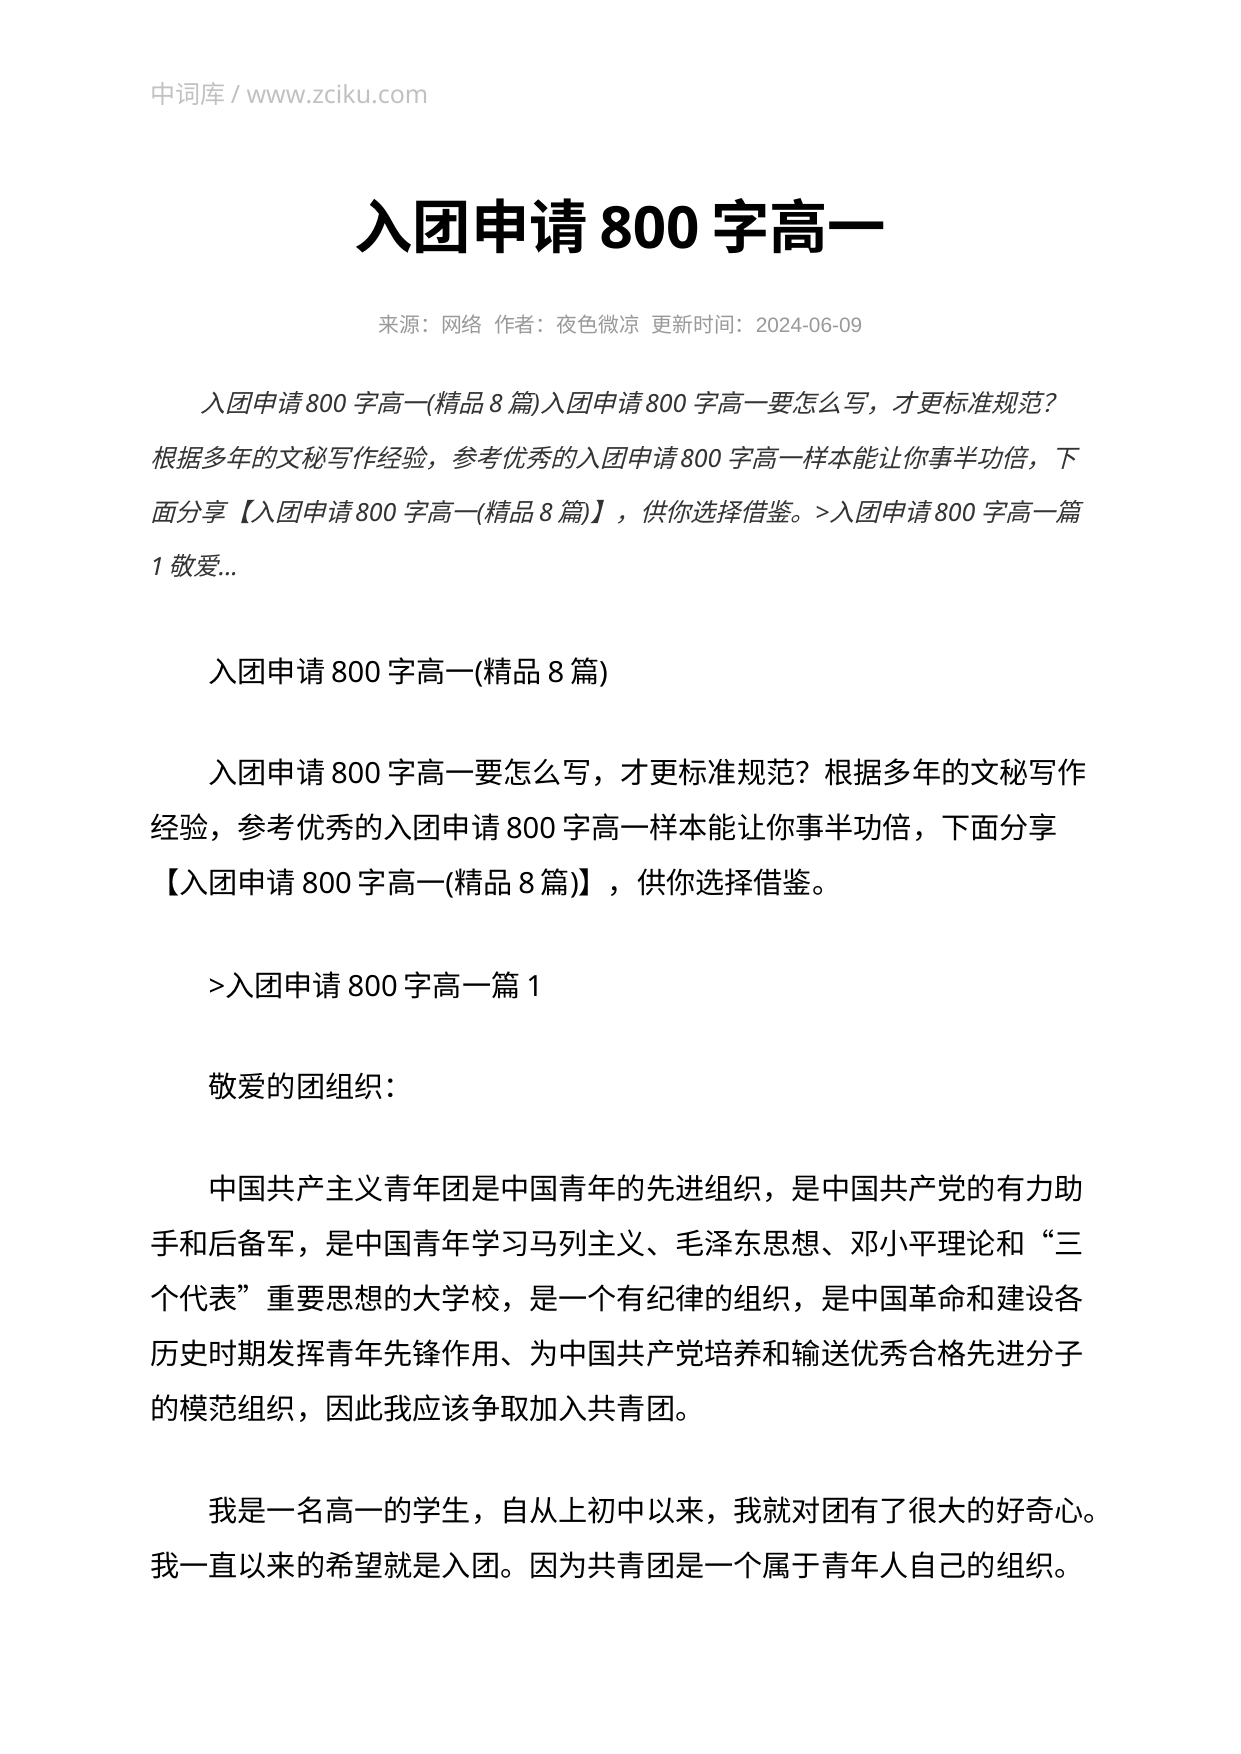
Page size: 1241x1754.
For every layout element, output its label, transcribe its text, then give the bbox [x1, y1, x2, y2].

text >入团申请800字高一篇1 [150, 962, 1090, 1004]
text 入团申请800字高一(精品8篇) [150, 648, 1090, 691]
subtitle 入团申请800字高一 [150, 181, 1090, 266]
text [150, 1487, 1090, 1584]
text 入团申请800字高一(精品8篇)入团申请800字高一要怎么写，才更标准规范？根据多年的文秘写作经验，参考优秀的入团申请800字高一样本能让你事半功倍，下面分享【入团申请800字高一(精品8篇)】，供你选择借鉴。>入团申请800字高一篇1敬爱... [150, 384, 1090, 583]
text 敬爱的团组织： [150, 1064, 1090, 1106]
text 中国共产主义青年团是中国青年的先进组织，是中国共产党的有力助手和后备军，是中国青年学习马列主义、毛泽东思想、邓小平理论和“三个代表”重要思想的大学校，是一个有纪律的组织，是中国革命和建设各历史时期发挥青年先锋作用、为中国共产党培养和输送优秀合格先进分子的模范组织，因此我应该争取加入共青团。 [150, 1166, 1090, 1428]
text 来源：网络 作者：夜色微凉 更新时间：2024-06-09 [150, 313, 1090, 337]
text 入团申请800字高一要怎么写，才更标准规范？根据多年的文秘写作经验，参考优秀的入团申请800字高一样本能让你事半功倍，下面分享【入团申请800字高一(精品8篇)】，供你选择借鉴。 [150, 750, 1090, 902]
